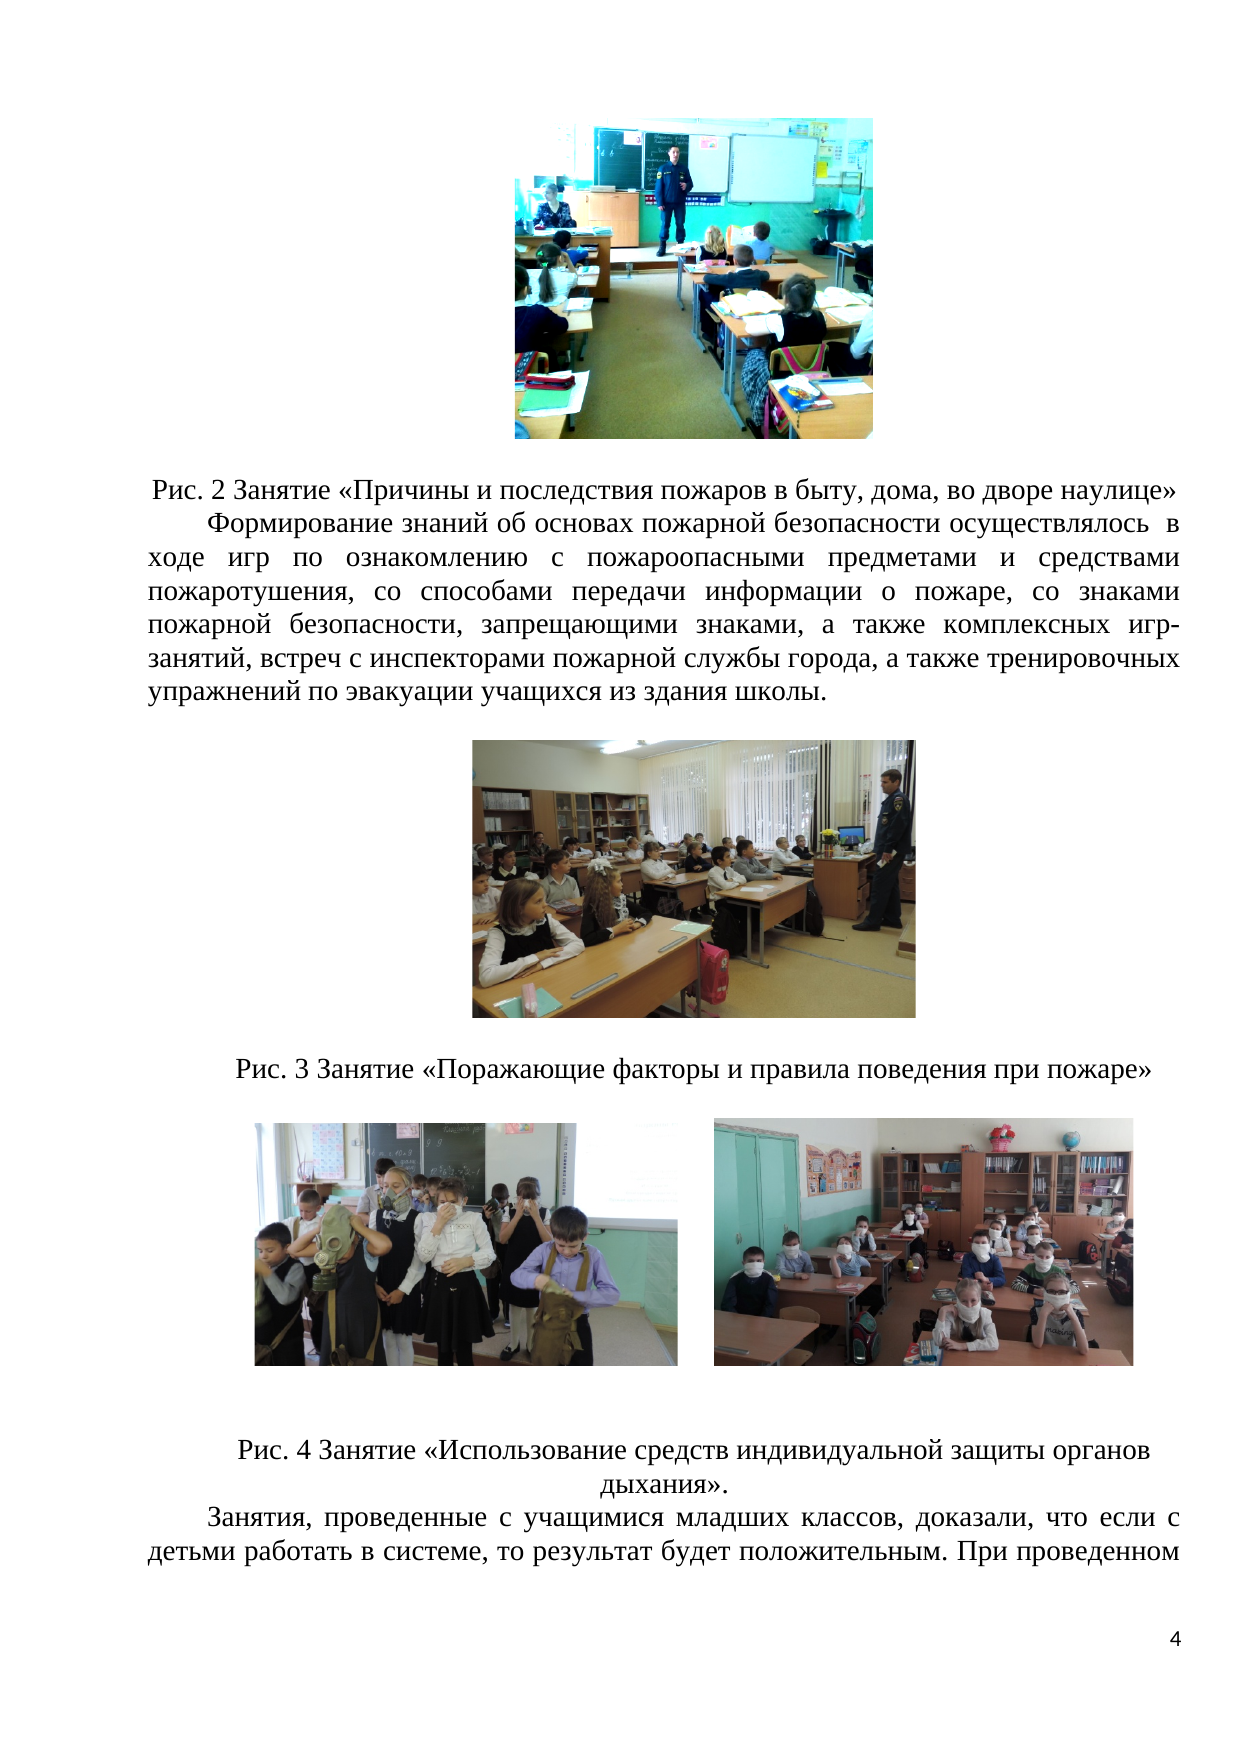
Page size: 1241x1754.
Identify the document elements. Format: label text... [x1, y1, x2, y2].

picture [472, 740, 916, 1018]
picture [714, 1118, 1134, 1366]
picture [254, 1123, 678, 1366]
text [148, 1499, 1181, 1566]
text Рис. 3 Занятие «Поражающие факторы и правила поведения при пожаре» [148, 1051, 1181, 1085]
text Рис. 2 Занятие «Причины и последствия пожаров в быту, дома, во дворе наулице» [148, 472, 1181, 506]
text Рис. 4 Занятие «Использование средств индивидуальной защиты органов дыхания». [148, 1432, 1181, 1499]
text Формирование знаний об основах пожарной безопасности осуществлялось в ходе игр по ознакомлению с пожароопасными предметами и средствами пожаротушения, со способами передачи информации о пожаре, со знаками пожарной безопасности, запрещающими знаками, а также комплексных игр-занятий, встреч с инспекторами пожарной службы города, а также тренировочных упражнений по эвакуации учащихся из здания школы. [148, 506, 1181, 707]
